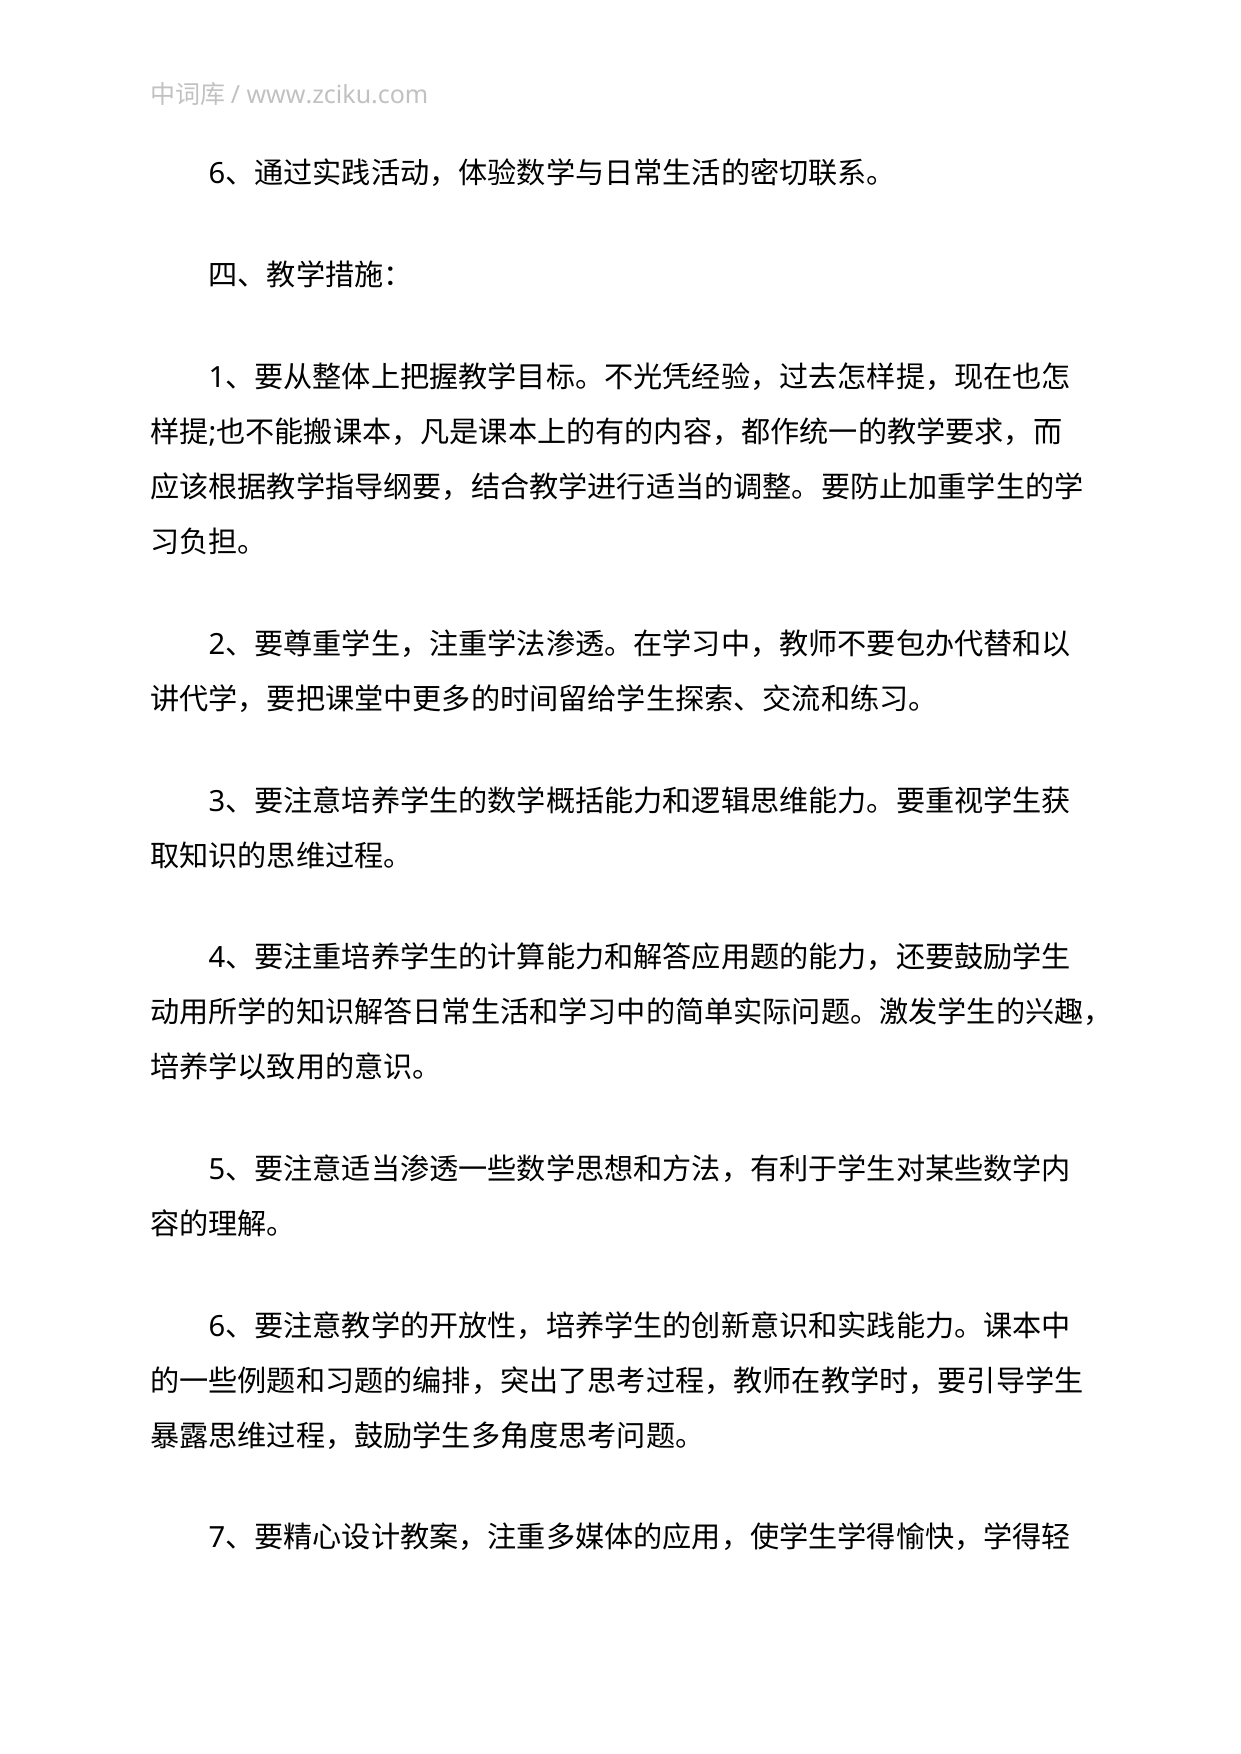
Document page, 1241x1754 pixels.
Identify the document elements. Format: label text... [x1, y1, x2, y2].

text 1、要从整体上把握教学目标。不光凭经验，过去怎样提，现在也怎样提;也不能搬课本，凡是课本上的有的内容，都作统一的教学要求，而应该根据教学指导纲要，结合教学进行适当的调整。要防止加重学生的学习负担。 [150, 354, 1090, 561]
text 4、要注重培养学生的计算能力和解答应用题的能力，还要鼓励学生动用所学的知识解答日常生活和学习中的简单实际问题。激发学生的兴趣，培养学以致用的意识。 [150, 934, 1090, 1086]
text 5、要注意适当渗透一些数学思想和方法，有利于学生对某些数学内容的理解。 [150, 1146, 1090, 1243]
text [150, 1514, 1090, 1556]
text 6、要注意教学的开放性，培养学生的创新意识和实践能力。课本中的一些例题和习题的编排，突出了思考过程，教师在教学时，要引导学生暴露思维过程，鼓励学生多角度思考问题。 [150, 1302, 1090, 1454]
text 四、教学措施： [150, 252, 1090, 294]
text 2、要尊重学生，注重学法渗透。在学习中，教师不要包办代替和以讲代学，要把课堂中更多的时间留给学生探索、交流和练习。 [150, 620, 1090, 718]
text 3、要注意培养学生的数学概括能力和逻辑思维能力。要重视学生获取知识的思维过程。 [150, 777, 1090, 874]
text 6、通过实践活动，体验数学与日常生活的密切联系。 [150, 150, 1090, 192]
